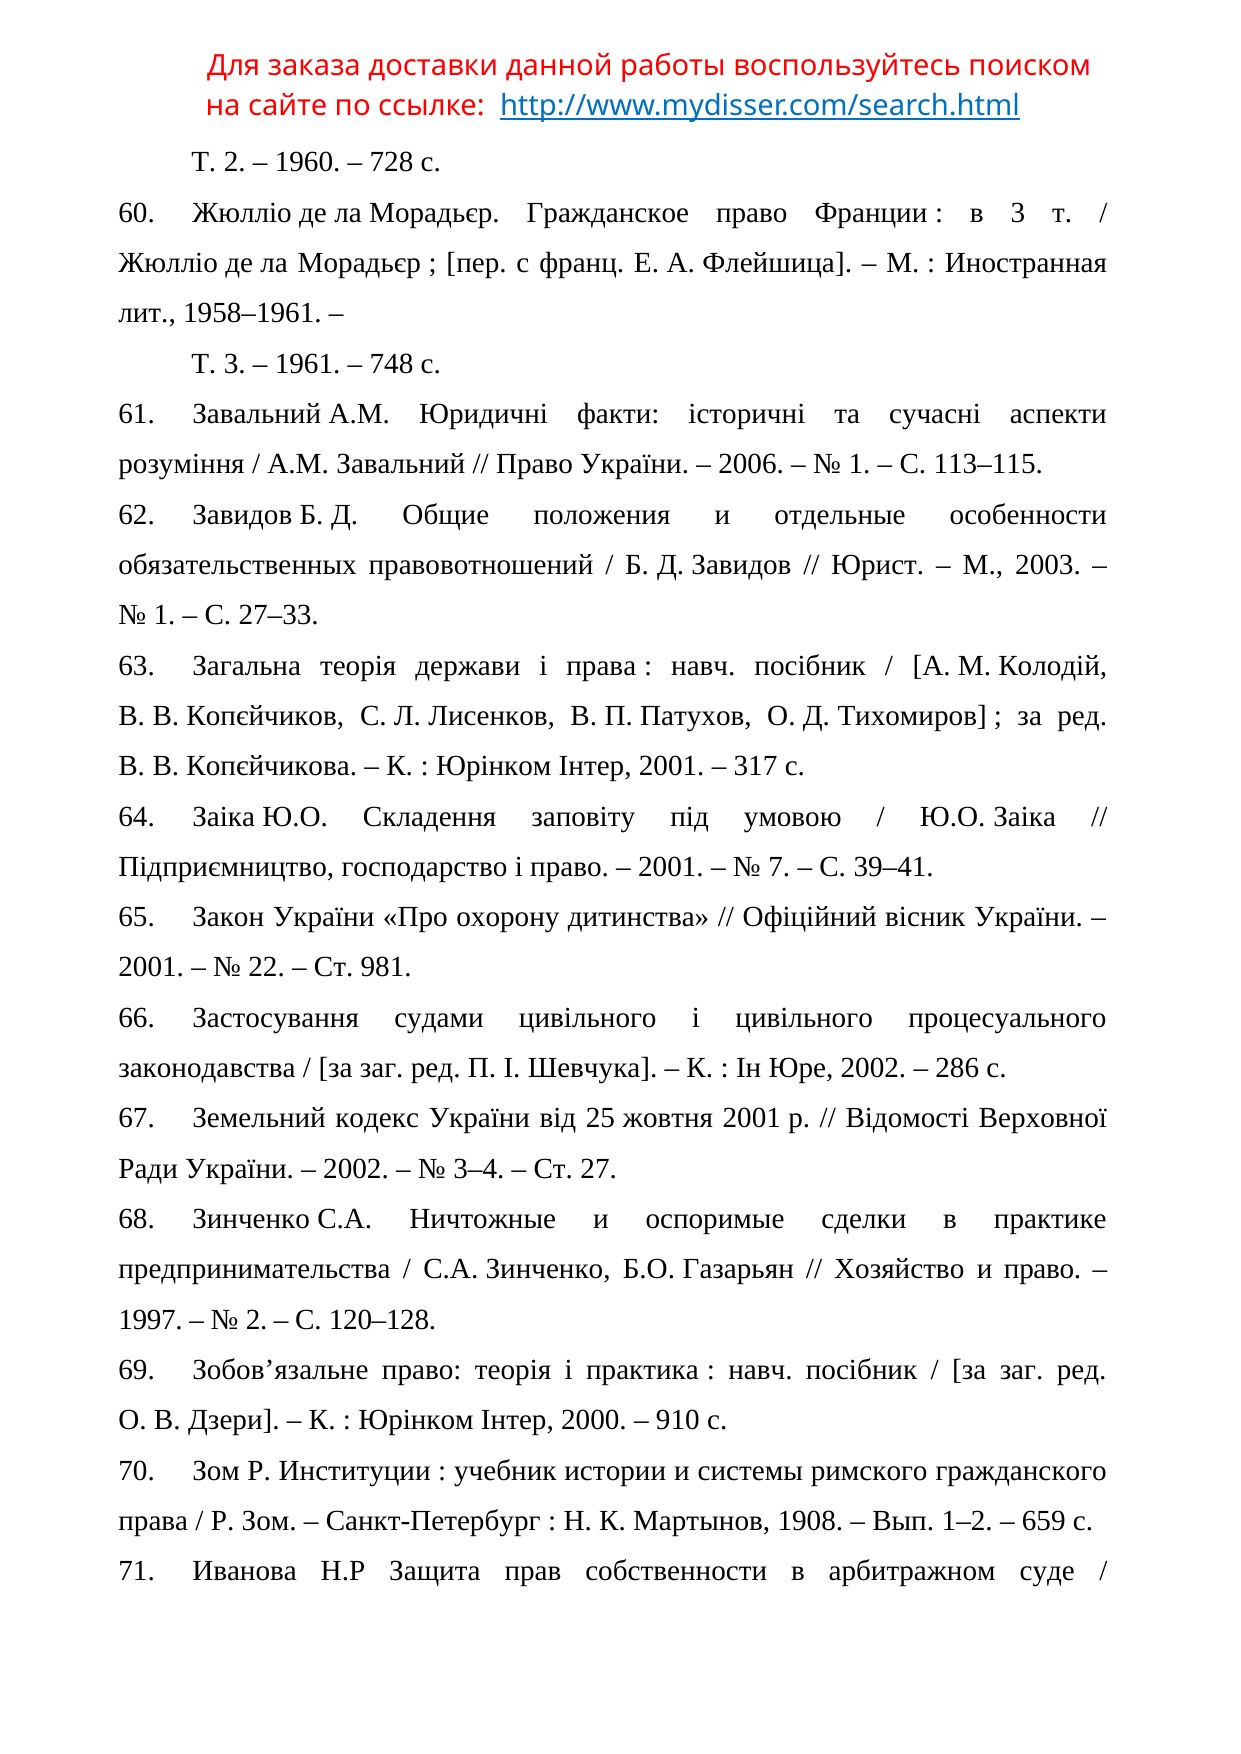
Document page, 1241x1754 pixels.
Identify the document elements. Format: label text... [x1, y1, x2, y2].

list Заіка Ю.О. Складення заповіту під умовою / Ю.О. Заіка // Підприємництво, господарство і право. – 2001. – № 7. – С. 39–41. [118, 799, 1107, 882]
list Застосування судами цивільного і цивільного процесуального законодавства / [за заг. ред. П. І. Шевчука]. – К. : Ін Юре, 2002. – 286 с. [118, 1000, 1107, 1084]
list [118, 1553, 1107, 1587]
list Зобов’язальне право: теорія і практика : навч. посібник / [за заг. ред. О. В. Дзери]. – К. : Юрінком Інтер, 2000. – 910 с. [118, 1352, 1107, 1436]
list Земельний кодекс України від 25 жовтня 2001 р. // Відомості Верховної Ради України. – 2002. – № 3–4. – Ст. 27. [118, 1101, 1107, 1184]
list Загальна теорія держави і права : навч. посібник / [А. М. Колодій, В. В. Копєйчиков, С. Л. Лисенков, В. П. Патухов, О. Д. Тихомиров] ; за ред. В. В. Копєйчикова. – К. : Юрінком Інтер, 2001. – 317 с. [118, 648, 1107, 782]
text Т. 3. – 1961. – 748 с. [118, 346, 1107, 379]
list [118, 195, 1107, 329]
list Завидов Б. Д. Общие положения и отдельные особенности обязательственных правовотношений / Б. Д. Завидов // Юрист. – М., 2003. – № 1. – С. 27–33. [118, 497, 1107, 631]
list Зинченко С.А. Ничтожные и оспоримые сделки в практике предпринимательства / С.А. Зинченко, Б.О. Газарьян // Хозяйство и право. – 1997. – № 2. – С. 120–128. [118, 1201, 1107, 1335]
list Зом Р. Институции : учебник истории и системы римского гражданского права / Р. Зом. – Санкт-Петербург : Н. К. Мартынов, 1908. – Вып. 1–2. – 659 с. [118, 1453, 1107, 1537]
list Завальний А.М. Юридичні факти: історичні та сучасні аспекти розуміння / А.М. Завальний // Право України. – 2006. – № 1. – С. 113–115. [118, 396, 1107, 480]
list Закон України «Про охорону дитинства» // Офіційний вісник України. – 2001. – № 22. – Ст. 981. [118, 899, 1107, 983]
text Т. 2. – 1960. – 728 с. [118, 144, 1107, 178]
